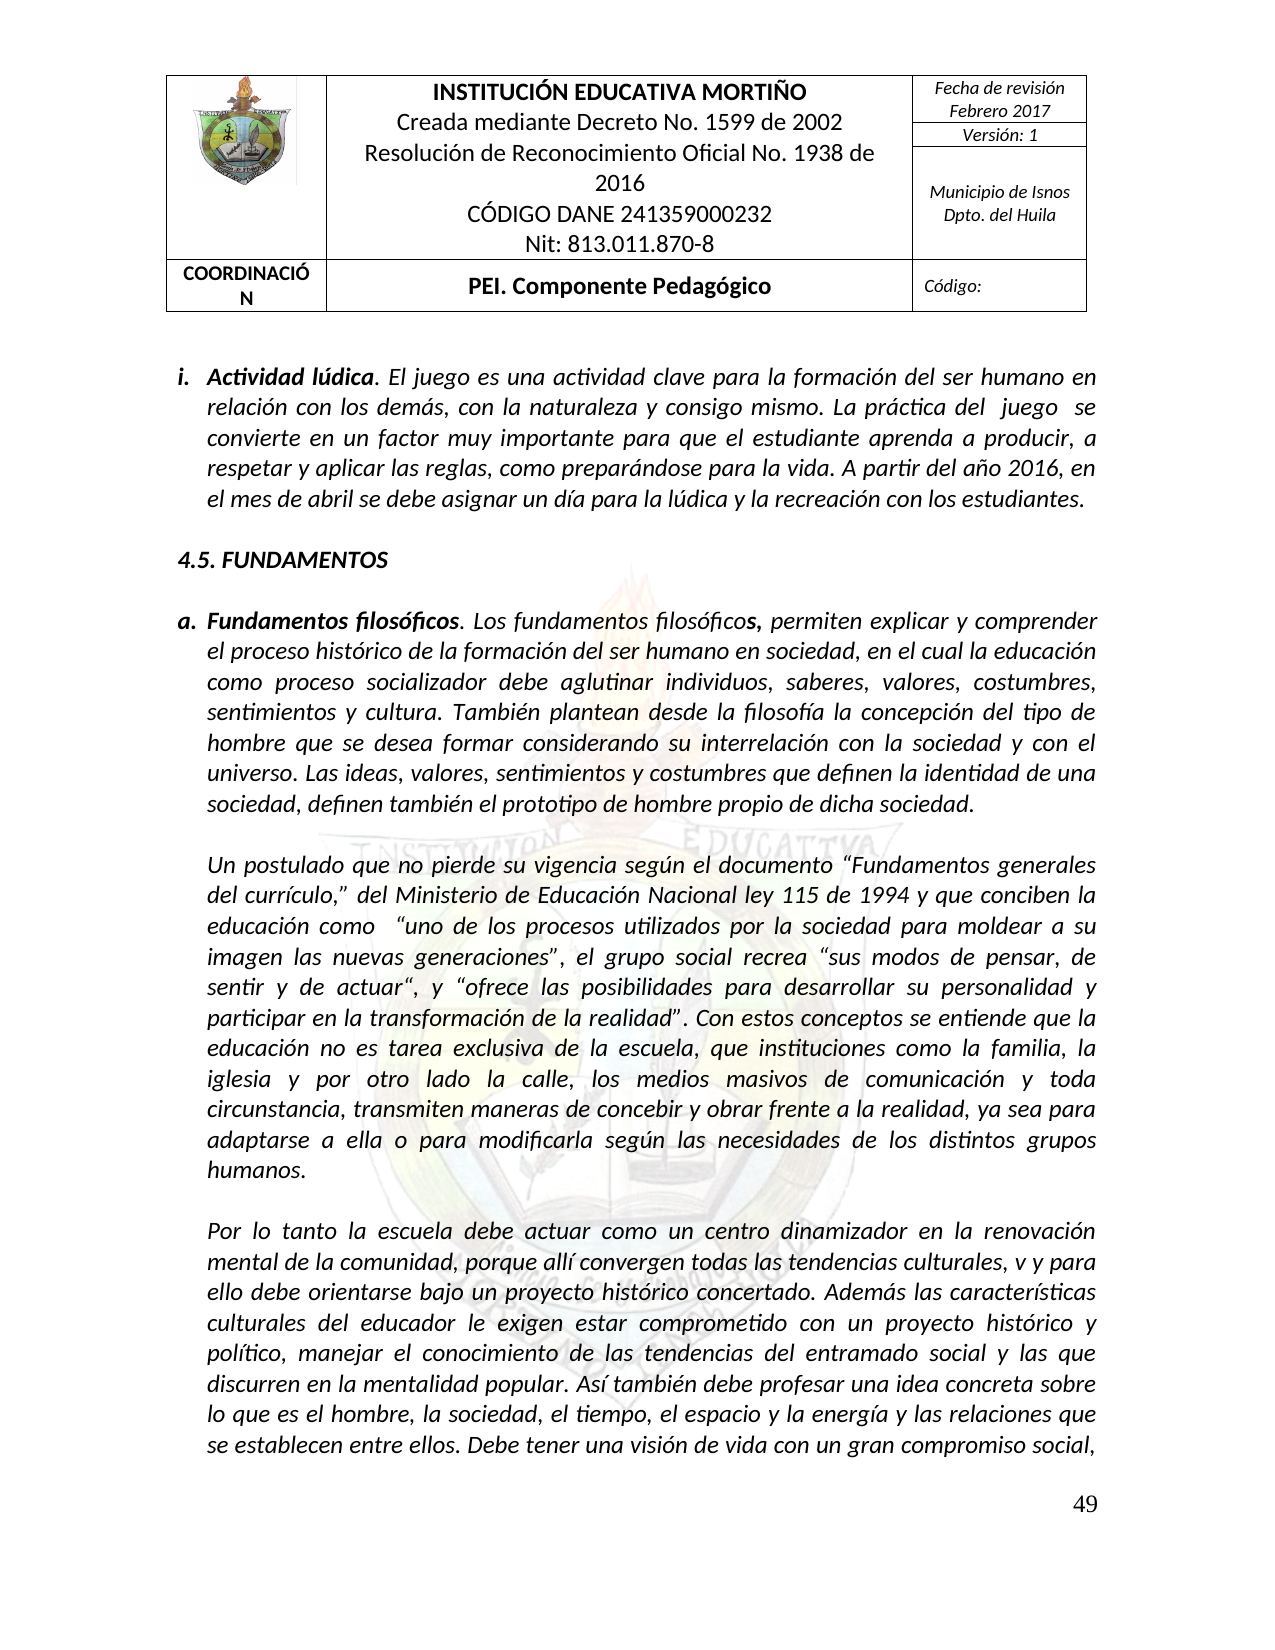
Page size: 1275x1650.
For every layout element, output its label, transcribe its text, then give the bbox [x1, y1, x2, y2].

picture [191, 76, 297, 185]
text Un postulado que no pierde su vigencia según el documento “Fundamentos generales del currículo,” del Ministerio de Educación Nacional ley 115 de 1994 y que conciben la educación como “uno de los procesos utilizados por la sociedad para moldear a su imagen las nuevas generaciones”, el grupo social recrea “sus modos de pensar, de sentir y de actuar“, y “ofrece las posibilidades para desarrollar su personalidad y participar en la transformación de la realidad”. Con estos conceptos se entiende que la educación no es tarea exclusiva de la escuela, que instituciones como la familia, la iglesia y por otro lado la calle, los medios masivos de comunicación y toda circunstancia, transmiten maneras de concebir y obrar frente a la realidad, ya sea para adaptarse a ella o para modificarla según las necesidades de los distintos grupos humanos. [207, 849, 1098, 1185]
list Fundamentos filosóficos. Los fundamentos filosóficos, permiten explicar y comprender el proceso histórico de la formación del ser humano en sociedad, en el cual la educación como proceso socializador debe aglutinar individuos, saberes, valores, costumbres, sentimientos y cultura. También plantean desde la filosofía la concepción del tipo de hombre que se desea formar considerando su interrelación con la sociedad y con el universo. Las ideas, valores, sentimientos y costumbres que definen la identidad de una sociedad, definen también el prototipo de hombre propio de dicha sociedad. [177, 605, 1098, 818]
list Actividad lúdica. El juego es una actividad clave para la formación del ser humano en relación con los demás, con la naturaleza y consigo mismo. La práctica del juego se convierte en un factor muy importante para que el estudiante aprenda a producir, a respetar y aplicar las reglas, como preparándose para la vida. A partir del año 2016, en el mes de abril se debe asignar un día para la lúdica y la recreación con los estudiantes. [177, 361, 1098, 513]
text 4.5. FUNDAMENTOS [177, 544, 1098, 574]
